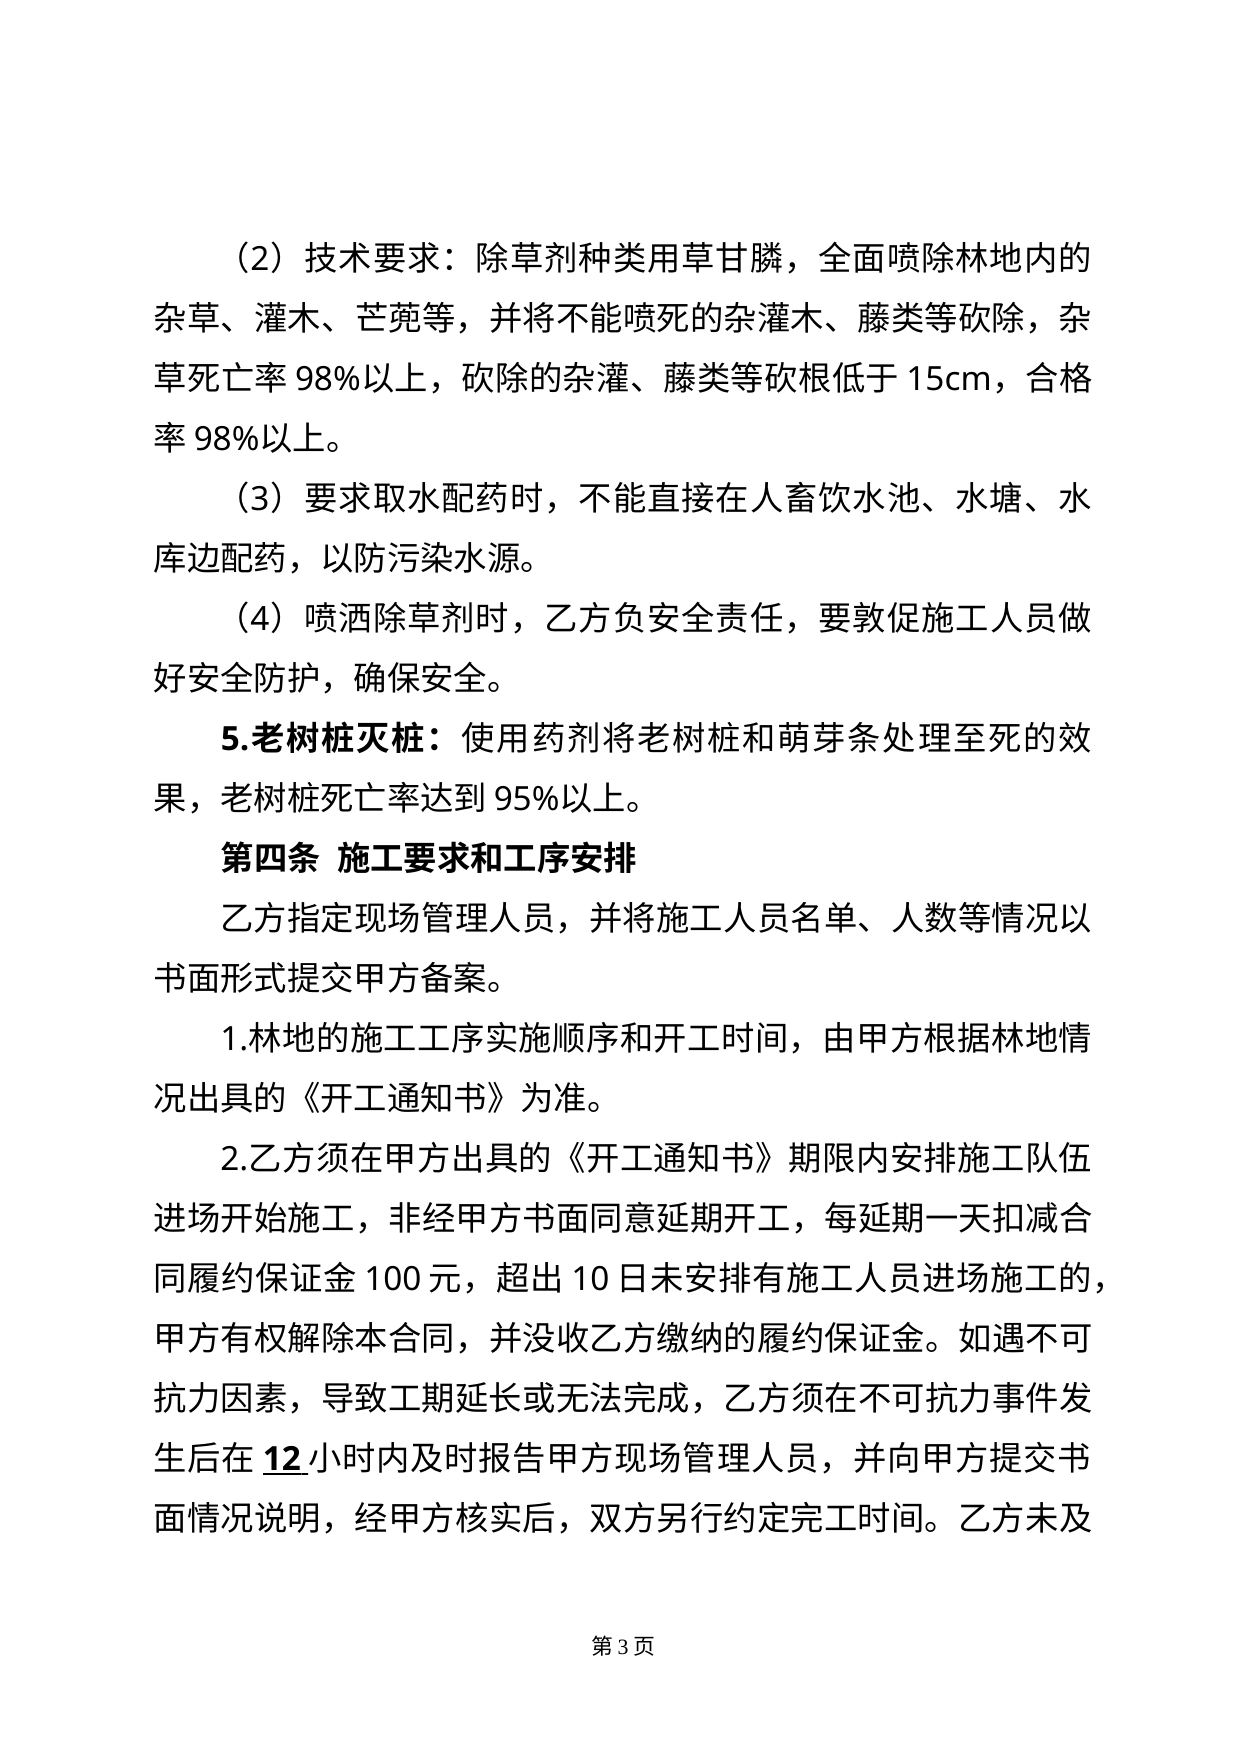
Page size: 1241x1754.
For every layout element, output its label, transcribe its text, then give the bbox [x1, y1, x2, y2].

list （2）技术要求：除草剂种类用草甘膦，全面喷除林地内的杂草、灌木、芒蔸等，并将不能喷死的杂灌木、藤类等砍除，杂草死亡率98%以上，砍除的杂灌、藤类等砍根低于15cm，合格率98%以上。 [153, 226, 1093, 466]
list 5.老树桩灭桩：使用药剂将老树桩和萌芽条处理至死的效果，老树桩死亡率达到95%以上。 [153, 706, 1093, 826]
list （3）要求取水配药时，不能直接在人畜饮水池、水塘、水库边配药，以防污染水源。 [153, 466, 1093, 586]
list （4）喷洒除草剂时，乙方负安全责任，要敦促施工人员做好安全防护，确保安全。 [153, 586, 1093, 706]
text 乙方指定现场管理人员，并将施工人员名单、人数等情况以书面形式提交甲方备案。 [153, 886, 1093, 1006]
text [153, 1126, 1093, 1546]
text 1.林地的施工工序实施顺序和开工时间，由甲方根据林地情况出具的《开工通知书》为准。 [153, 1006, 1093, 1126]
list 施工要求和工序安排 [153, 826, 1093, 886]
